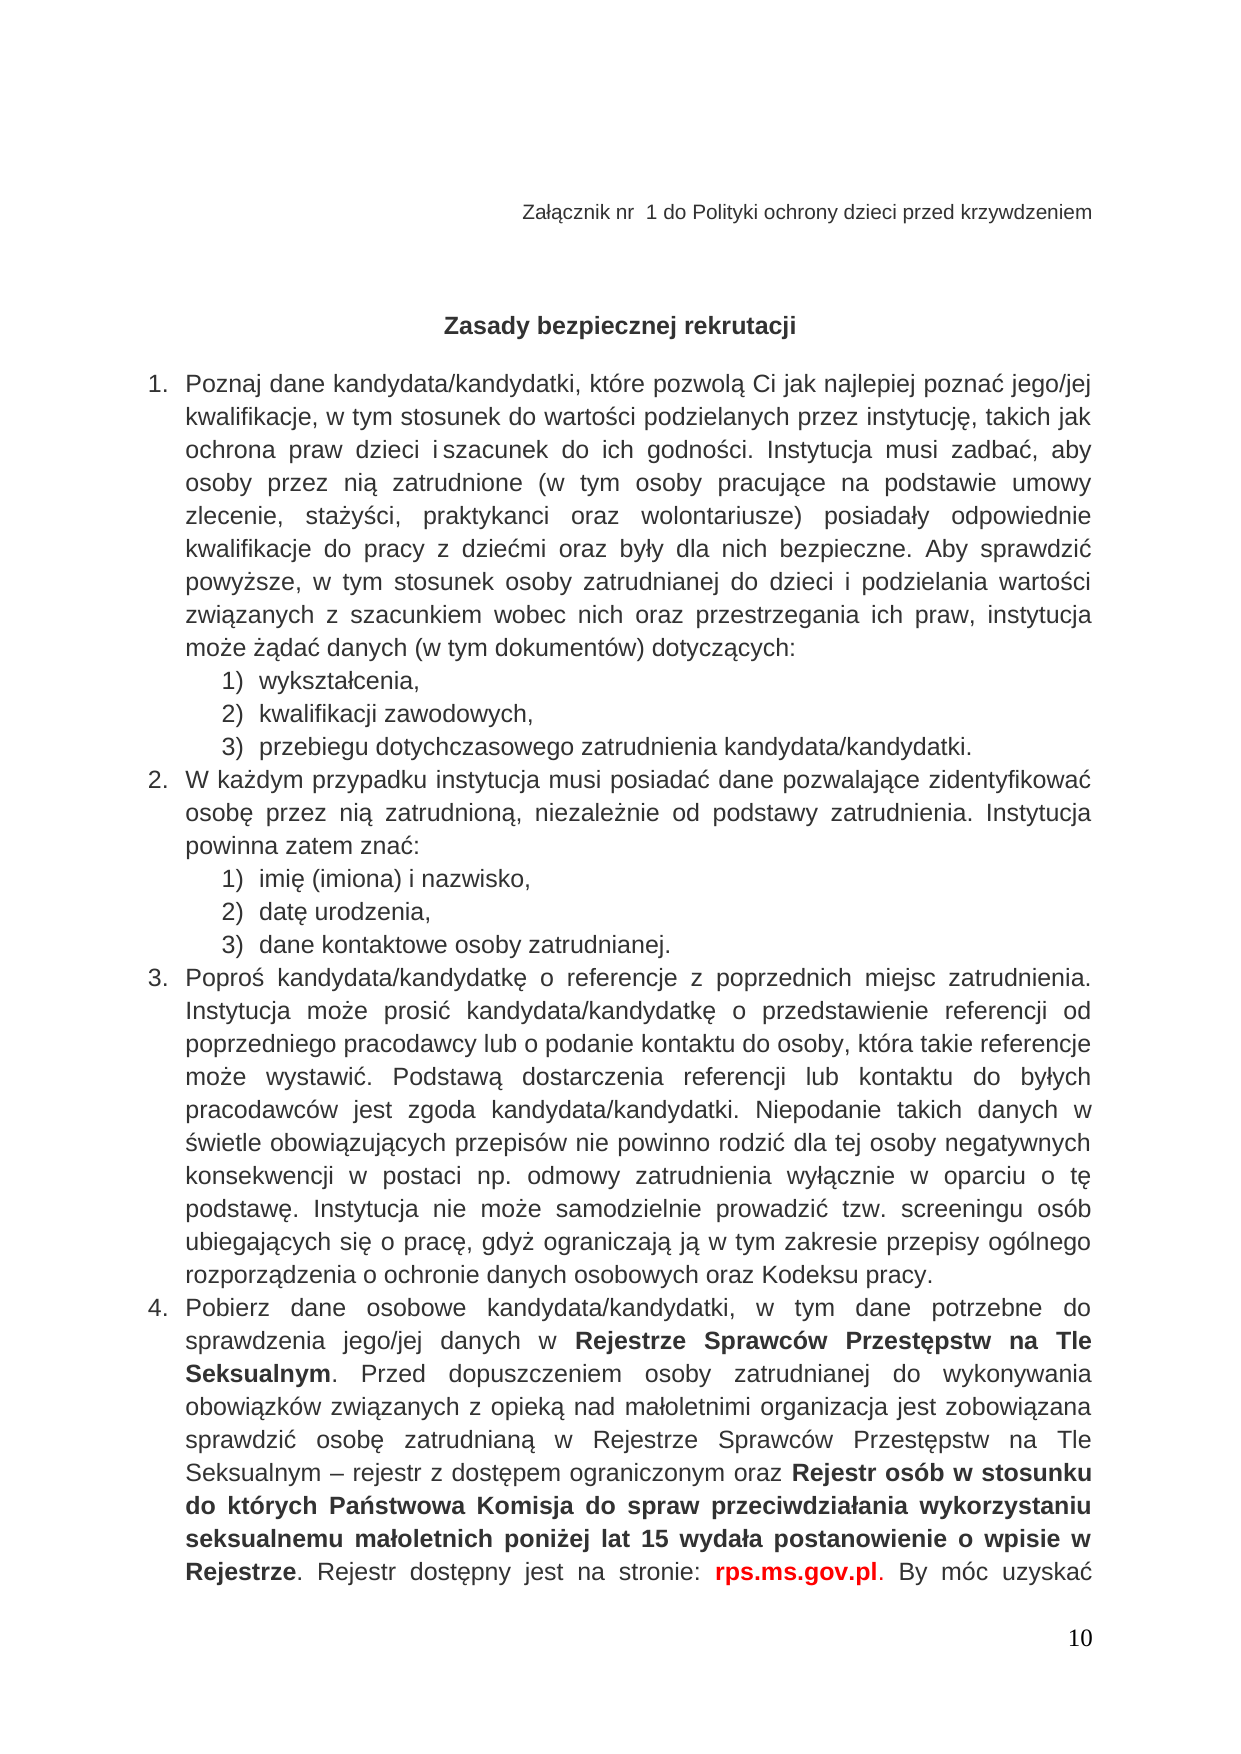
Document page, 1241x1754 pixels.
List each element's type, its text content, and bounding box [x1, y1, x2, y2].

list datę urodzenia, [221, 897, 1093, 926]
list wykształcenia, [221, 666, 1093, 694]
list dane kontaktowe osoby zatrudnianej. [221, 930, 1093, 959]
text Załącznik nr 1 do Polityki ochrony dzieci przed krzywdzeniem [148, 200, 1093, 224]
list Poznaj dane kandydata/kandydatki, które pozwolą Ci jak najlepiej poznać jego/jej kwalifikacje, w tym stosunek do wartości podzielanych przez instytucję, takich jak ochrona praw dzieci i szacunek do ich godności. Instytucja musi zadbać, aby osoby przez nią zatrudnione (w tym osoby pracujące na podstawie umowy zlecenie, stażyści, praktykanci oraz wolontariusze) posiadały odpowiednie kwalifikacje do pracy z dziećmi oraz były dla nich bezpieczne. Aby sprawdzić powyższe, w tym stosunek osoby zatrudnianej do dzieci i podzielania wartości związanych z szacunkiem wobec nich oraz przestrzegania ich praw, instytucja może żądać danych (w tym dokumentów) dotyczących: [148, 369, 1093, 662]
list przebiegu dotychczasowego zatrudnienia kandydata/kandydatki. [221, 732, 1093, 761]
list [148, 1293, 1093, 1586]
list imię (imiona) i nazwisko, [221, 864, 1093, 893]
list kwalifikacji zawodowych, [221, 699, 1093, 728]
list W każdym przypadku instytucja musi posiadać dane pozwalające zidentyfikować osobę przez nią zatrudnioną, niezależnie od podstawy zatrudnienia. Instytucja powinna zatem znać: [148, 765, 1093, 860]
list Poproś kandydata/kandydatkę o referencje z poprzednich miejsc zatrudnienia. Instytucja może prosić kandydata/kandydatkę o przedstawienie referencji od poprzedniego pracodawcy lub o podanie kontaktu do osoby, która takie referencje może wystawić. Podstawą dostarczenia referencji lub kontaktu do byłych pracodawców jest zgoda kandydata/kandydatki. Niepodanie takich danych w świetle obowiązujących przepisów nie powinno rodzić dla tej osoby negatywnych konsekwencji w postaci np. odmowy zatrudnienia wyłącznie w oparciu o tę podstawę. Instytucja nie może samodzielnie prowadzić tzw. screeningu osób ubiegających się o pracę, gdyż ograniczają ją w tym zakresie przepisy ogólnego rozporządzenia o ochronie danych osobowych oraz Kodeksu pracy. [148, 963, 1093, 1289]
text Zasady bezpiecznej rekrutacji [148, 311, 1093, 339]
